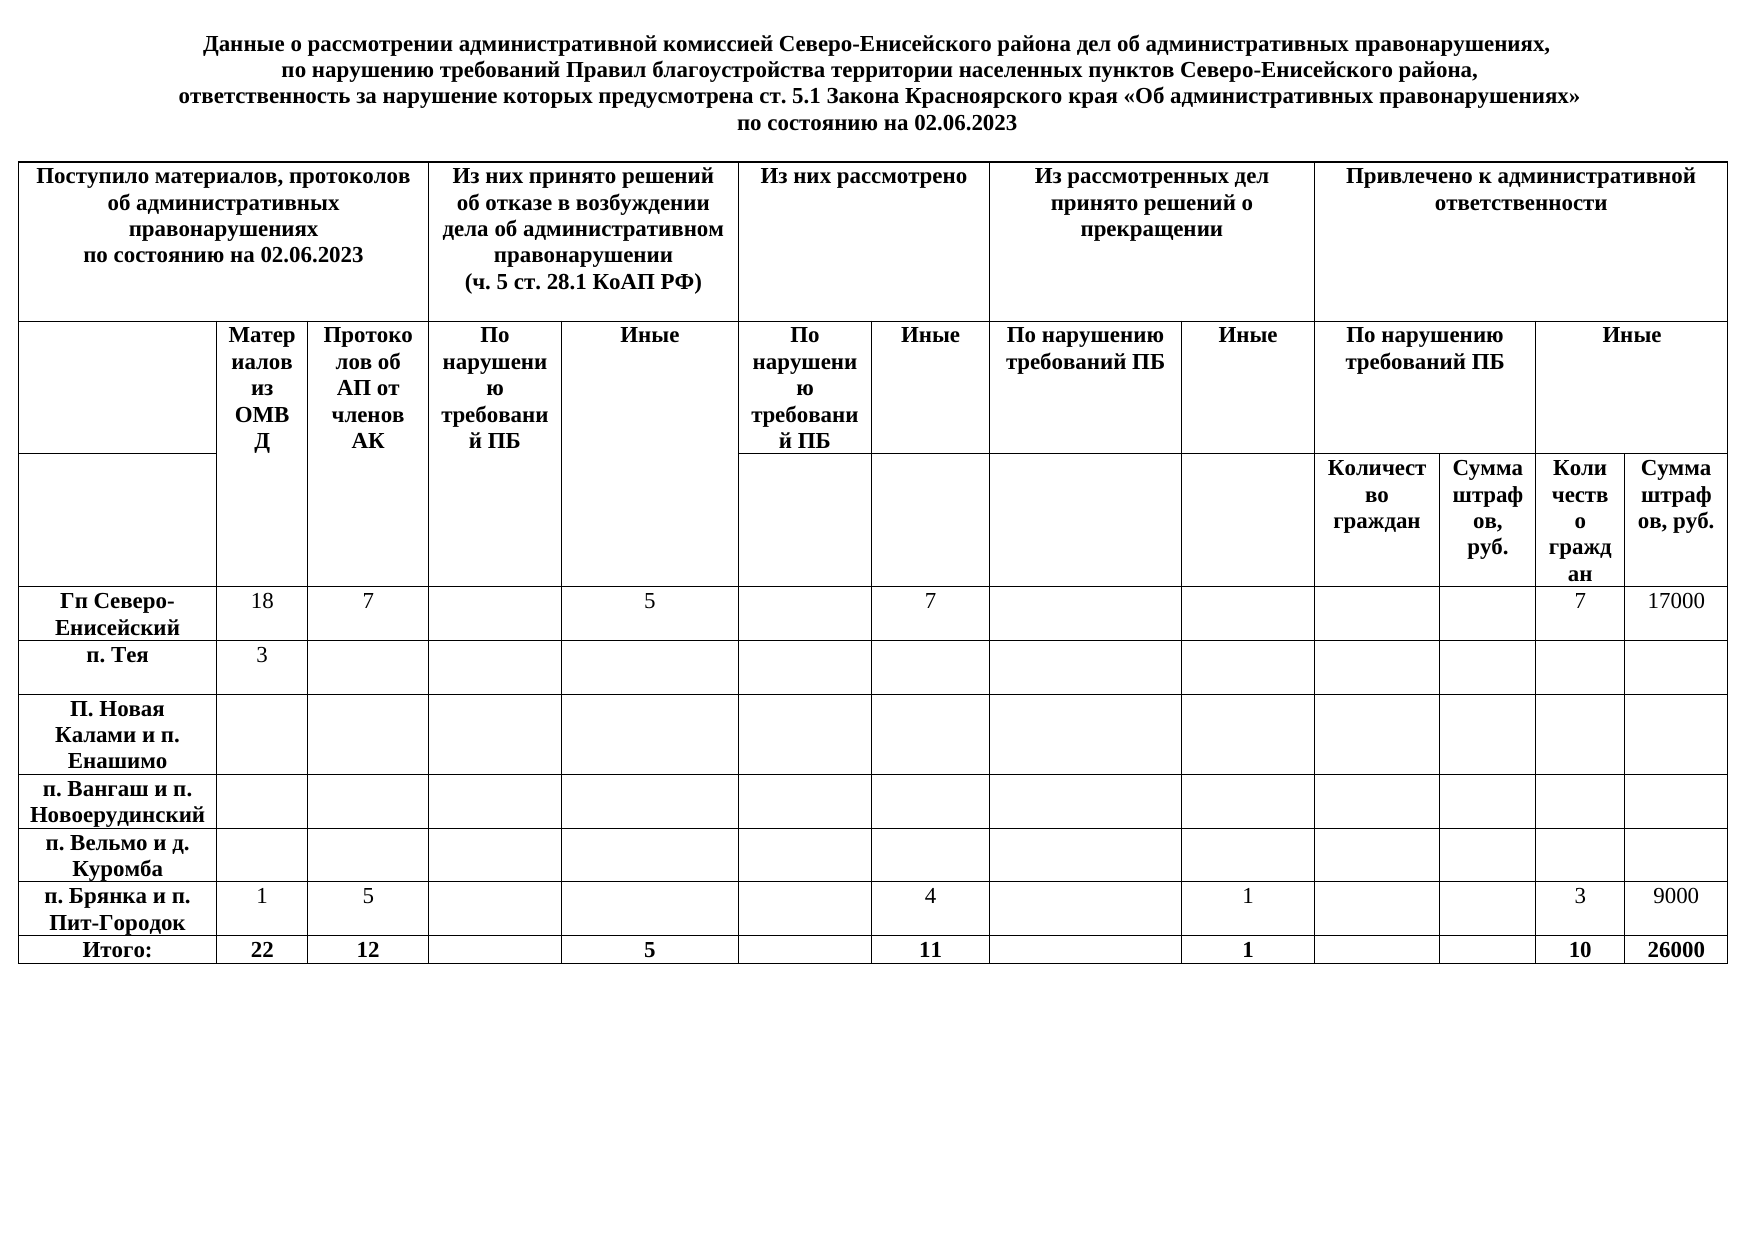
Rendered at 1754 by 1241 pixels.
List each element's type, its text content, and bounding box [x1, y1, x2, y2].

table_cell [1182, 587, 1314, 640]
table_cell 26000 [1625, 936, 1727, 962]
table_cell 1 [217, 882, 307, 935]
table_cell [19, 322, 216, 453]
text ответственность за нарушение которых предусмотрена ст. 5.1 Закона Красноярского края «Об административных правонарушениях» [29, 82, 1724, 109]
table_cell [562, 882, 738, 935]
table_cell [1536, 695, 1624, 774]
table_cell Сумма штрафов, руб. [1440, 454, 1535, 586]
table_cell [990, 587, 1181, 640]
table_cell [739, 882, 871, 935]
table_cell Количество граждан [1536, 454, 1624, 586]
table_cell 7 [308, 587, 428, 640]
table_cell [1182, 454, 1314, 586]
table_cell По нарушению требований ПБ [1315, 322, 1535, 453]
table_cell 5 [562, 587, 738, 640]
table_cell 1 [1182, 936, 1314, 962]
text по состоянию на 02.06.2023 [29, 109, 1724, 135]
table_cell 5 [562, 936, 738, 962]
table_cell [990, 829, 1181, 881]
table_cell Протоколов об АП от членов АК [308, 322, 428, 586]
table_header Привлечено к административной ответственности [1315, 163, 1727, 321]
table_cell [739, 454, 871, 586]
table_cell [1440, 829, 1535, 881]
table_cell п. Брянка и п. Пит-Городок [19, 882, 216, 935]
table_cell Иные [1536, 322, 1727, 453]
table_cell [872, 829, 989, 881]
table_cell [1440, 695, 1535, 774]
text по нарушению требований Правил благоустройства территории населенных пунктов Северо-Енисейского района, [29, 56, 1724, 82]
table_cell [1440, 775, 1535, 827]
text Данные о рассмотрении административной комиссией Северо-Енисейского района дел об административных правонарушениях, [29, 29, 1724, 56]
table_cell 12 [308, 936, 428, 962]
table_cell [739, 829, 871, 881]
table_cell [217, 695, 307, 774]
table_cell Количество граждан [1315, 454, 1439, 586]
table_cell [1536, 641, 1624, 694]
table_cell [1440, 587, 1535, 640]
table_cell 7 [872, 587, 989, 640]
table_cell 9000 [1625, 882, 1727, 935]
table_cell Материалов из ОМВД [217, 322, 307, 586]
table_cell [1625, 829, 1727, 881]
table_cell [562, 775, 738, 827]
table_cell [1182, 775, 1314, 827]
table_cell [308, 641, 428, 694]
table_cell [739, 936, 871, 962]
table_cell [1625, 775, 1727, 827]
table_cell п. Вангаш и п. Новоерудинский [19, 775, 216, 827]
table_cell [1182, 829, 1314, 881]
table_cell Сумма штрафов, руб. [1625, 454, 1727, 586]
table_cell [739, 641, 871, 694]
table_cell [429, 587, 561, 640]
table_cell [429, 829, 561, 881]
table_cell [990, 882, 1181, 935]
table_cell [1440, 641, 1535, 694]
table_cell По нарушению требований ПБ [429, 322, 561, 586]
table_cell 1 [1182, 882, 1314, 935]
table_cell [990, 454, 1181, 586]
table_cell [562, 641, 738, 694]
table_cell [562, 829, 738, 881]
table_cell [990, 695, 1181, 774]
table_cell [19, 454, 216, 586]
table_cell [429, 641, 561, 694]
table_cell 7 [1536, 587, 1624, 640]
table_cell По нарушению требований ПБ [990, 322, 1181, 453]
table_cell [1440, 882, 1535, 935]
table_cell [1536, 775, 1624, 827]
table_cell [739, 587, 871, 640]
table_cell 22 [217, 936, 307, 962]
table_cell [1315, 695, 1439, 774]
table_cell П. Новая Калами и п. Енашимо [19, 695, 216, 774]
table_cell Иные [872, 322, 989, 453]
table_cell [872, 454, 989, 586]
table_cell 11 [872, 936, 989, 962]
table_cell [1536, 829, 1624, 881]
table_cell п. Вельмо и д. Куромба [19, 829, 216, 881]
table_cell [872, 641, 989, 694]
table_header Из них принято решений об отказе в возбуждении дела об административном правонарушении (ч. 5 ст. 28.1 КоАП РФ) [429, 163, 738, 321]
table_cell [1625, 641, 1727, 694]
table_cell Гп Северо-Енисейский [19, 587, 216, 640]
table_cell [1182, 641, 1314, 694]
table_cell По нарушению требований ПБ [739, 322, 871, 453]
table_cell 5 [308, 882, 428, 935]
table_cell п. Тея [19, 641, 216, 694]
table_cell [429, 936, 561, 962]
table_cell [1625, 695, 1727, 774]
table_cell [308, 829, 428, 881]
table_cell [1315, 775, 1439, 827]
table_cell [739, 775, 871, 827]
table_header Из них рассмотрено [739, 163, 989, 321]
table_cell [217, 829, 307, 881]
table_cell [872, 775, 989, 827]
table_cell [990, 936, 1181, 962]
table_cell [1315, 641, 1439, 694]
table_cell [308, 775, 428, 827]
table_cell 3 [217, 641, 307, 694]
table_cell 3 [1536, 882, 1624, 935]
table_cell [1315, 587, 1439, 640]
table_header Поступило материалов, протоколов об административных правонарушениях по состоянию на 02.06.2023 [19, 163, 428, 321]
table_cell [429, 882, 561, 935]
table_cell Итого: [19, 936, 216, 962]
table_cell [1315, 829, 1439, 881]
table_cell [1182, 695, 1314, 774]
table_cell 4 [872, 882, 989, 935]
table_cell Иные [1182, 322, 1314, 453]
table_cell [429, 775, 561, 827]
table_cell [1315, 936, 1439, 962]
table_cell [1440, 936, 1535, 962]
table_cell [1315, 882, 1439, 935]
table_header Из рассмотренных дел принято решений о прекращении [990, 163, 1314, 321]
table_cell 18 [217, 587, 307, 640]
table_cell [217, 775, 307, 827]
table_cell [990, 775, 1181, 827]
table_cell 17000 [1625, 587, 1727, 640]
table_cell [739, 695, 871, 774]
table_cell 10 [1536, 936, 1624, 962]
table_cell [872, 695, 989, 774]
table_cell [308, 695, 428, 774]
table_cell [429, 695, 561, 774]
table_cell Иные [562, 322, 738, 586]
table_cell [562, 695, 738, 774]
table_cell [990, 641, 1181, 694]
